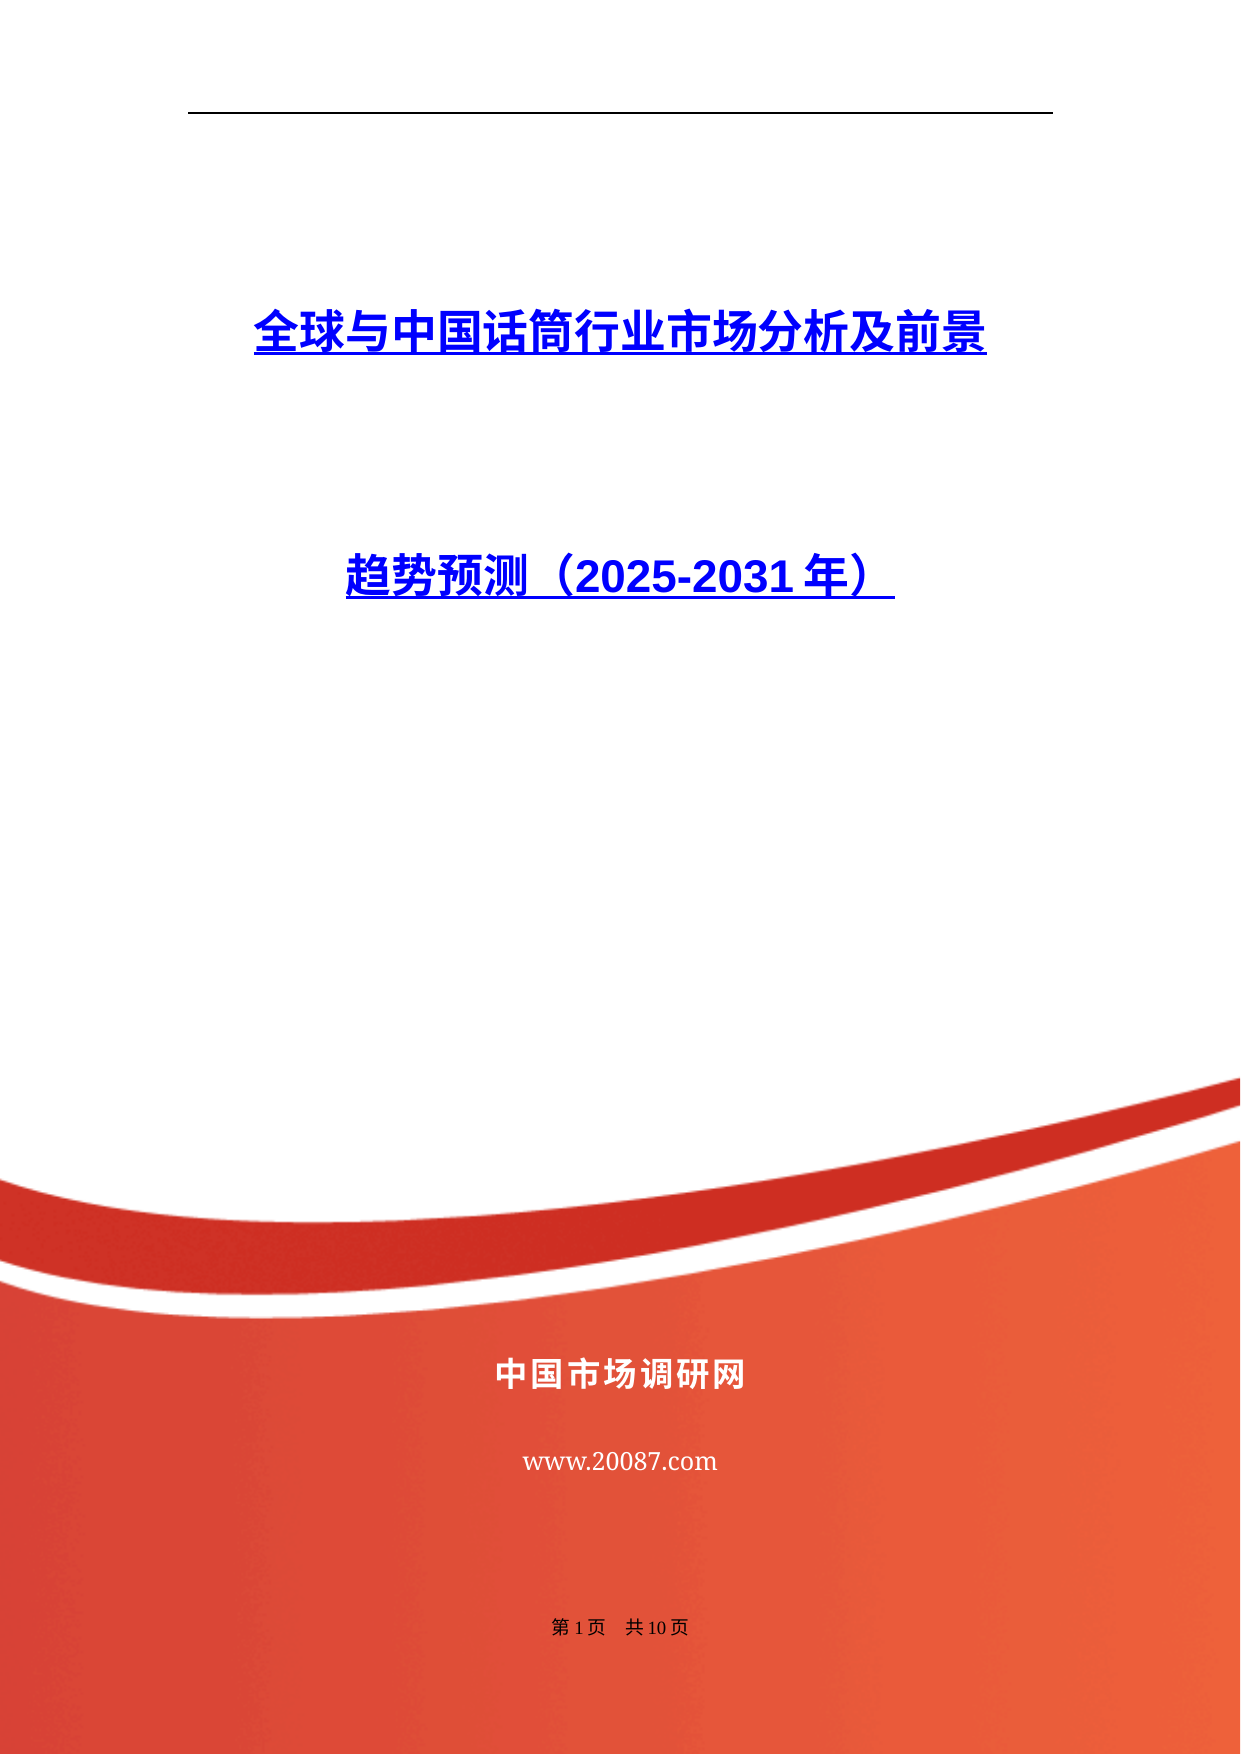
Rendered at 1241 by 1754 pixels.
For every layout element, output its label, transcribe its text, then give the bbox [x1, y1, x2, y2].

picture [0, 1006, 1241, 1754]
text www.20087.com [187, 1428, 1053, 1493]
table_header 全球与中国话筒行业市场分析及前景趋势预测（2025-2031年） [188, 207, 1053, 773]
subtitle 中国市场调研网 [187, 1339, 1053, 1404]
